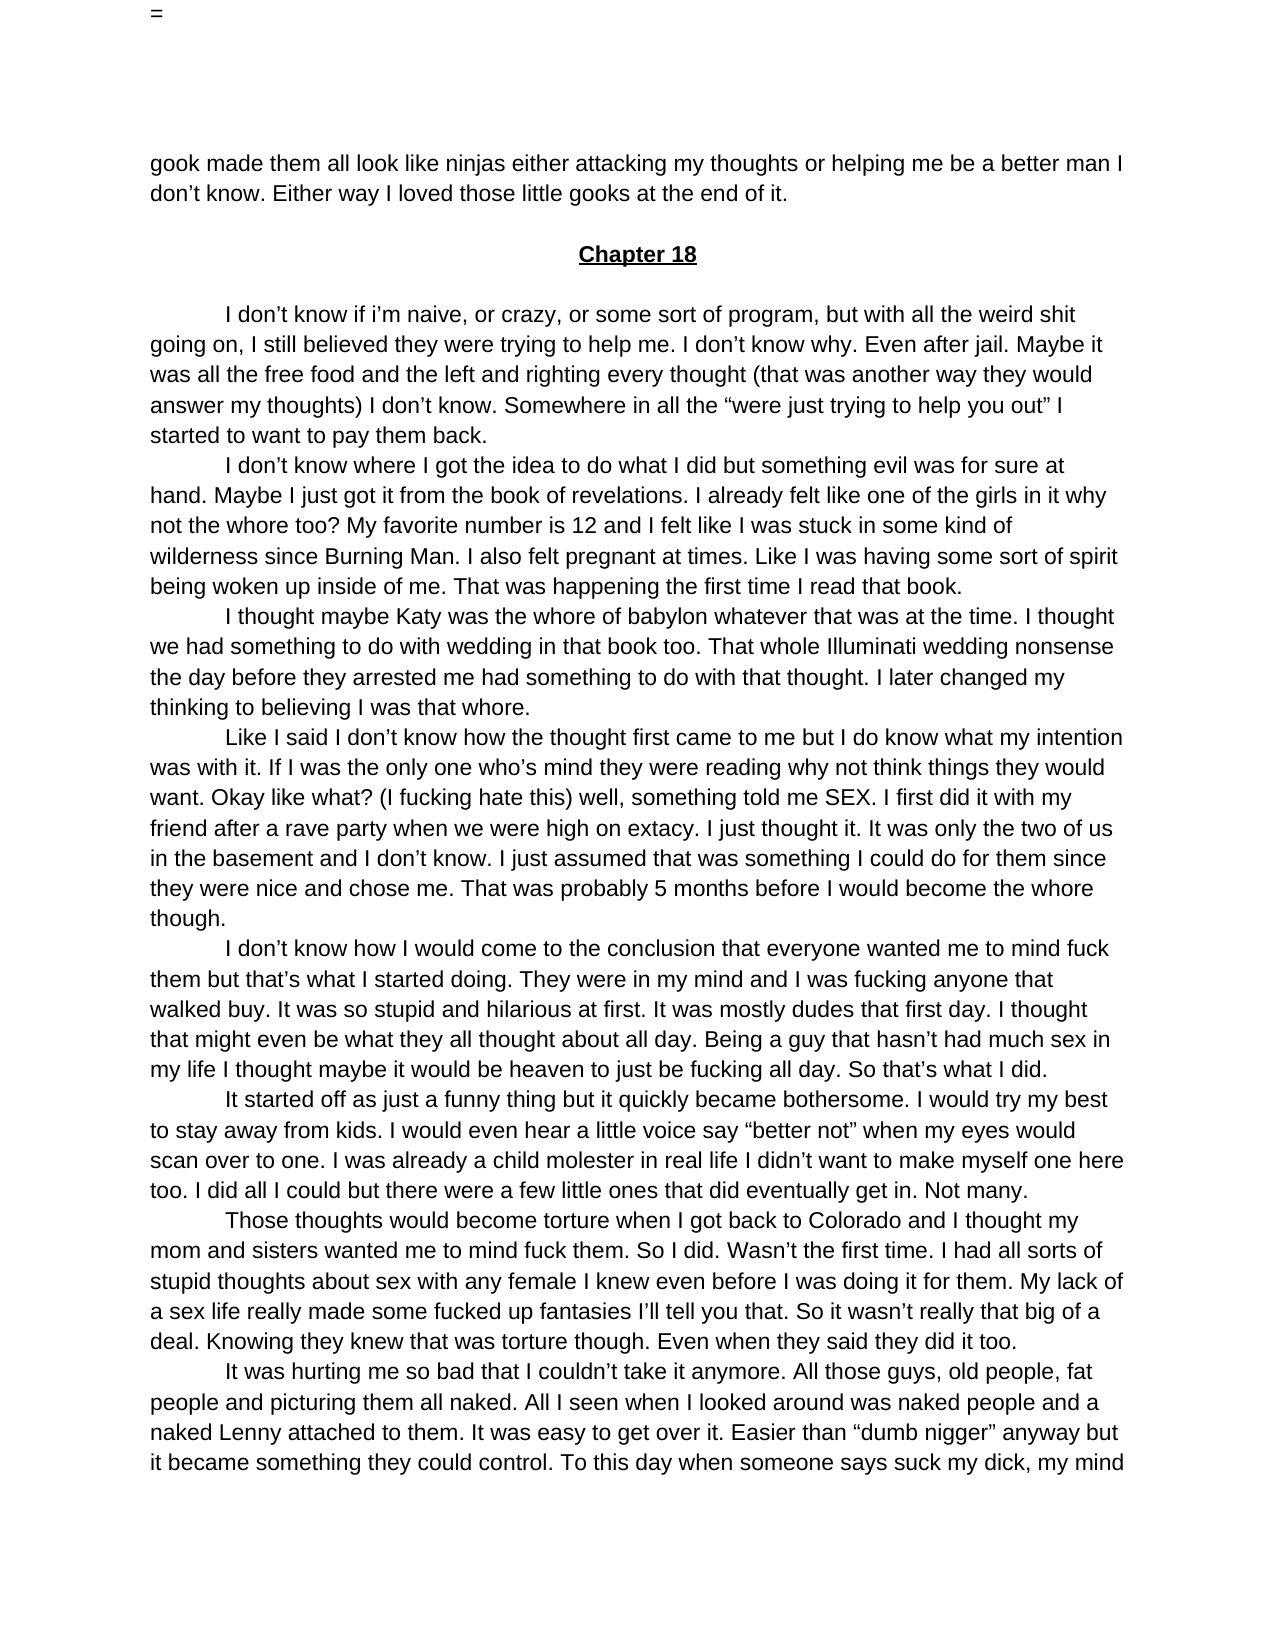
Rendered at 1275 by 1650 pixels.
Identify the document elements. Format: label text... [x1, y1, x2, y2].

text I don’t know if i’m naive, or crazy, or some sort of program, but with all the weird shit going on, I still believed they were trying to help me. I don’t know why. Even after jail. Maybe it was all the free food and the left and righting every thought (that was another way they would answer my thoughts) I don’t know. Somewhere in all the “were just trying to help you out” I started to want to pay them back. [150, 301, 1125, 448]
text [150, 1358, 1125, 1475]
text I thought maybe Katy was the whore of babylon whatever that was at the time. I thought we had something to do with wedding in that book too. That whole Illuminati wedding nonsense the day before they arrested me had something to do with that thought. I later changed my thinking to believing I was that whore. [150, 603, 1125, 720]
text Like I said I don’t know how the thought first came to me but I do know what my intention was with it. If I was the only one who’s mind they were reading why not think things they would want. Okay like what? (I fucking hate this) well, something told me SEX. I first did it with my friend after a rave party when we were high on extacy. I just thought it. It was only the two of us in the basement and I don’t know. I just assumed that was something I could do for them since they were nice and chose me. That was probably 5 months before I would become the whore though. [150, 724, 1125, 932]
text I don’t know how I would come to the conclusion that everyone wanted me to mind fuck them but that’s what I started doing. They were in my mind and I was fucking anyone that walked buy. It was so stupid and hilarious at first. It was mostly dudes that first day. I thought that might even be what they all thought about all day. Being a guy that hasn’t had much sex in my life I thought maybe it would be heaven to just be fucking all day. So that’s what I did. [150, 935, 1125, 1083]
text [150, 150, 1125, 207]
text Those thoughts would become torture when I got back to Colorado and I thought my mom and sisters wanted me to mind fuck them. So I did. Wasn’t the first time. I had all sorts of stupid thoughts about sex with any female I knew even before I was doing it for them. My lack of a sex life really made some fucked up fantasies I’ll tell you that. So it wasn’t really that big of a deal. Knowing they knew that was torture though. Even when they said they did it too. [150, 1207, 1125, 1354]
text Chapter 18 [150, 241, 1125, 267]
text I don’t know where I got the idea to do what I did but something evil was for sure at hand. Maybe I just got it from the book of revelations. I already felt like one of the girls in it why not the whore too? My favorite number is 12 and I felt like I was stuck in some kind of wilderness since Burning Man. I also felt pregnant at times. Like I was having some sort of spirit being woken up inside of me. That was happening the first time I read that book. [150, 452, 1125, 599]
text It started off as just a funny thing but it quickly became bothersome. I would try my best to stay away from kids. I would even hear a little voice say “better not” when my eyes would scan over to one. I was already a child molester in real life I didn’t want to make myself one here too. I did all I could but there were a few little ones that did eventually get in. Not many. [150, 1086, 1125, 1203]
